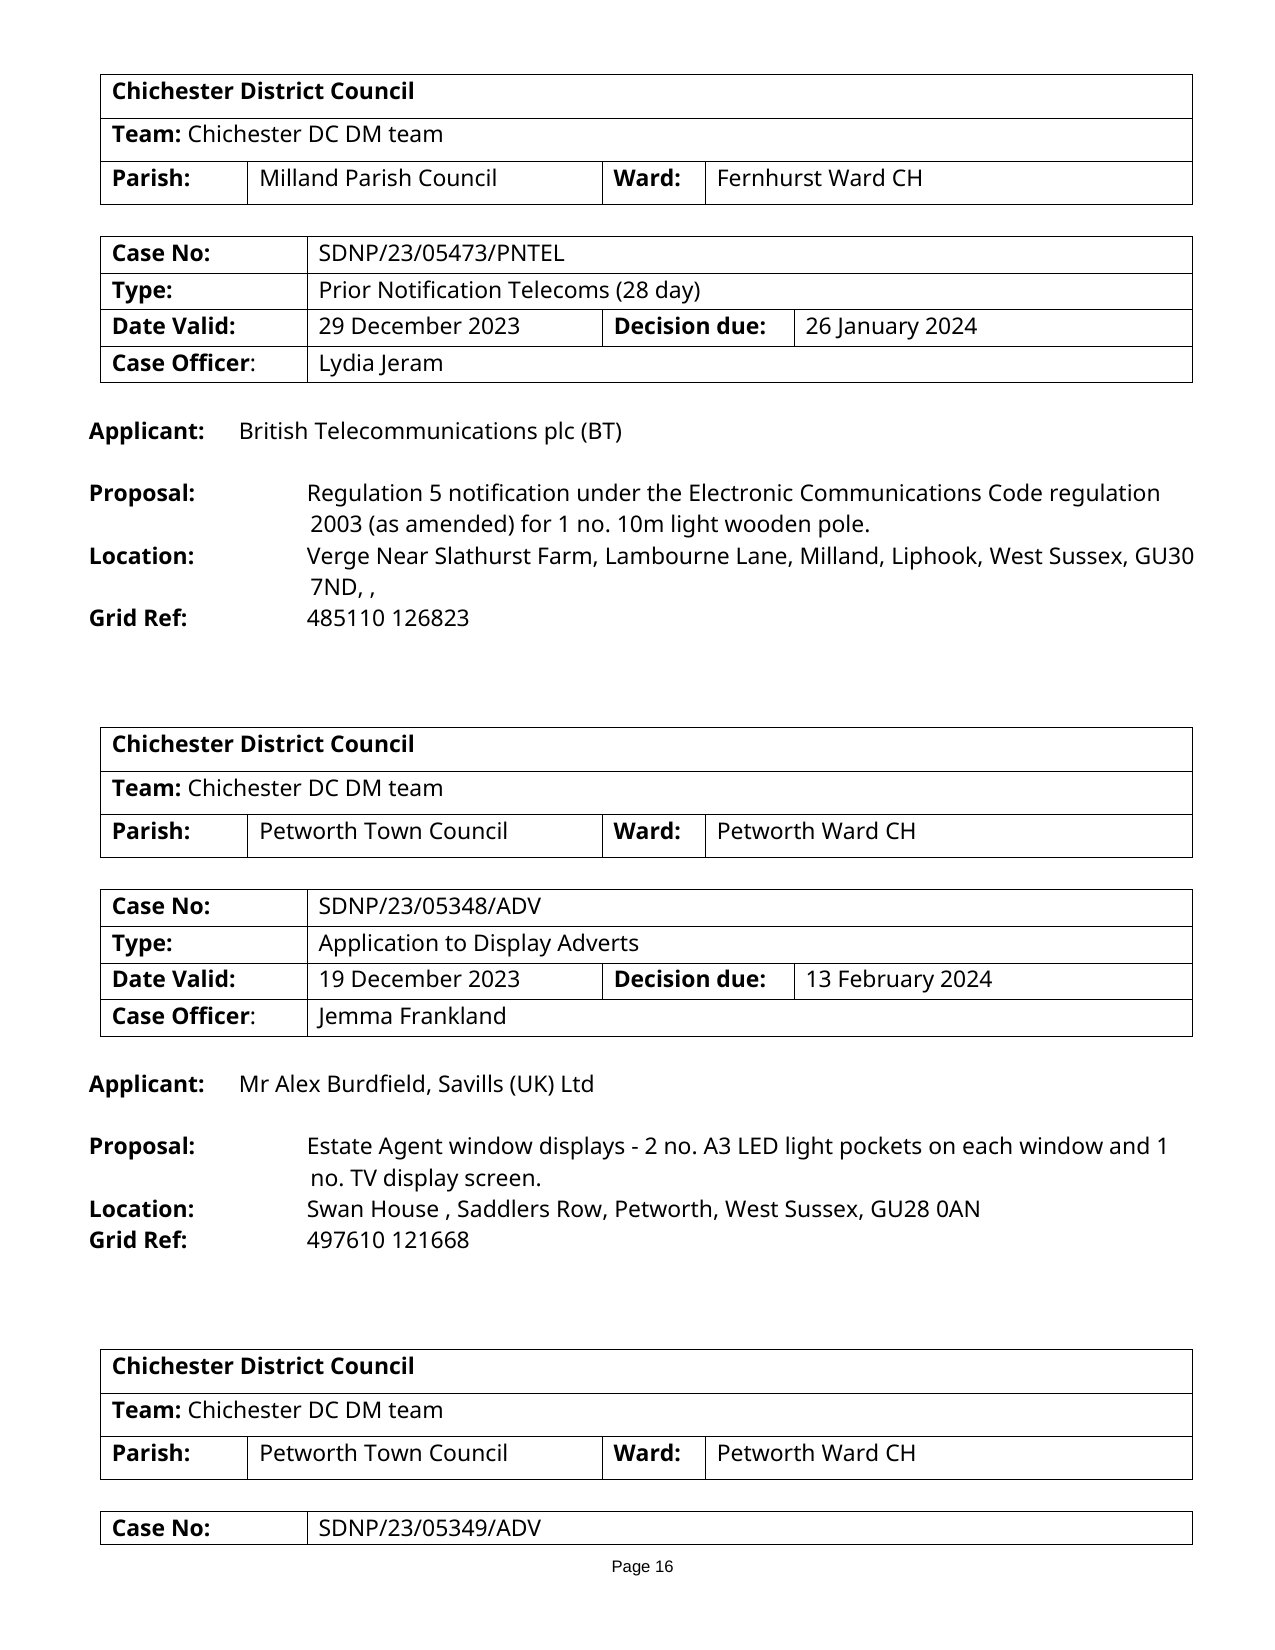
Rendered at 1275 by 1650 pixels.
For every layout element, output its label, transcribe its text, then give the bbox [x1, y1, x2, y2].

table_header Chichester District Council [101, 1350, 1192, 1393]
table_cell Date Valid: [101, 310, 307, 346]
table_cell Case Officer: [101, 347, 307, 382]
table_cell Jemma Frankland [308, 1000, 1192, 1036]
text Applicant: Mr Alex Burdfield, Savills (UK) Ltd [89, 1068, 1196, 1099]
text Proposal: Estate Agent window displays - 2 no. A3 LED light pockets on each window and 1 no. TV display screen. [89, 1130, 1196, 1193]
table_cell Petworth Town Council [248, 815, 602, 857]
table_cell 19 December 2023 [308, 964, 602, 999]
table_cell Type: [101, 927, 307, 962]
table_cell Decision due: [603, 964, 794, 999]
table_cell Parish: [101, 1437, 247, 1479]
table_cell Team: Chichester DC DM team [101, 1394, 1192, 1436]
text Proposal: Regulation 5 notification under the Electronic Communications Code regulation 2003 (as amended) for 1 no. 10m light wooden pole. [89, 477, 1196, 539]
table_cell Prior Notification Telecoms (28 day) [308, 274, 1192, 309]
table_cell Fernhurst Ward CH [706, 162, 1192, 204]
table_header SDNP/23/05349/ADV [308, 1512, 1192, 1543]
text Grid Ref: 497610 121668 [89, 1224, 1196, 1255]
table_cell Petworth Ward CH [706, 1437, 1192, 1479]
table_header Chichester District Council [101, 728, 1192, 771]
table_header SDNP/23/05348/ADV [308, 890, 1192, 926]
table_header Case No: [101, 890, 307, 926]
table_cell Team: Chichester DC DM team [101, 772, 1192, 814]
text Grid Ref: 485110 126823 [89, 602, 1196, 633]
table_cell Case Officer: [101, 1000, 307, 1036]
table_cell Parish: [101, 162, 247, 204]
table_header Case No: [101, 1512, 307, 1543]
table_cell Date Valid: [101, 964, 307, 999]
table_cell Ward: [603, 162, 705, 204]
table_cell Team: Chichester DC DM team [101, 119, 1192, 161]
table_cell Petworth Ward CH [706, 815, 1192, 857]
table_cell 13 February 2024 [795, 964, 1192, 999]
table_header Case No: [101, 237, 307, 273]
table_cell 26 January 2024 [795, 310, 1192, 346]
table_cell Type: [101, 274, 307, 309]
table_header SDNP/23/05473/PNTEL [308, 237, 1192, 273]
table_cell Ward: [603, 1437, 705, 1479]
table_cell Milland Parish Council [248, 162, 602, 204]
table_cell 29 December 2023 [308, 310, 602, 346]
table_cell Parish: [101, 815, 247, 857]
text Location: Verge Near Slathurst Farm, Lambourne Lane, Milland, Liphook, West Sussex, GU30 7ND, , [89, 539, 1196, 602]
table_cell Lydia Jeram [308, 347, 1192, 382]
table_header Chichester District Council [101, 75, 1192, 117]
text Location: Swan House , Saddlers Row, Petworth, West Sussex, GU28 0AN [89, 1193, 1196, 1224]
text Applicant: British Telecommunications plc (BT) [89, 414, 1196, 446]
table_cell Petworth Town Council [248, 1437, 602, 1479]
table_cell Decision due: [603, 310, 794, 346]
table_cell Application to Display Adverts [308, 927, 1192, 962]
table_cell Ward: [603, 815, 705, 857]
